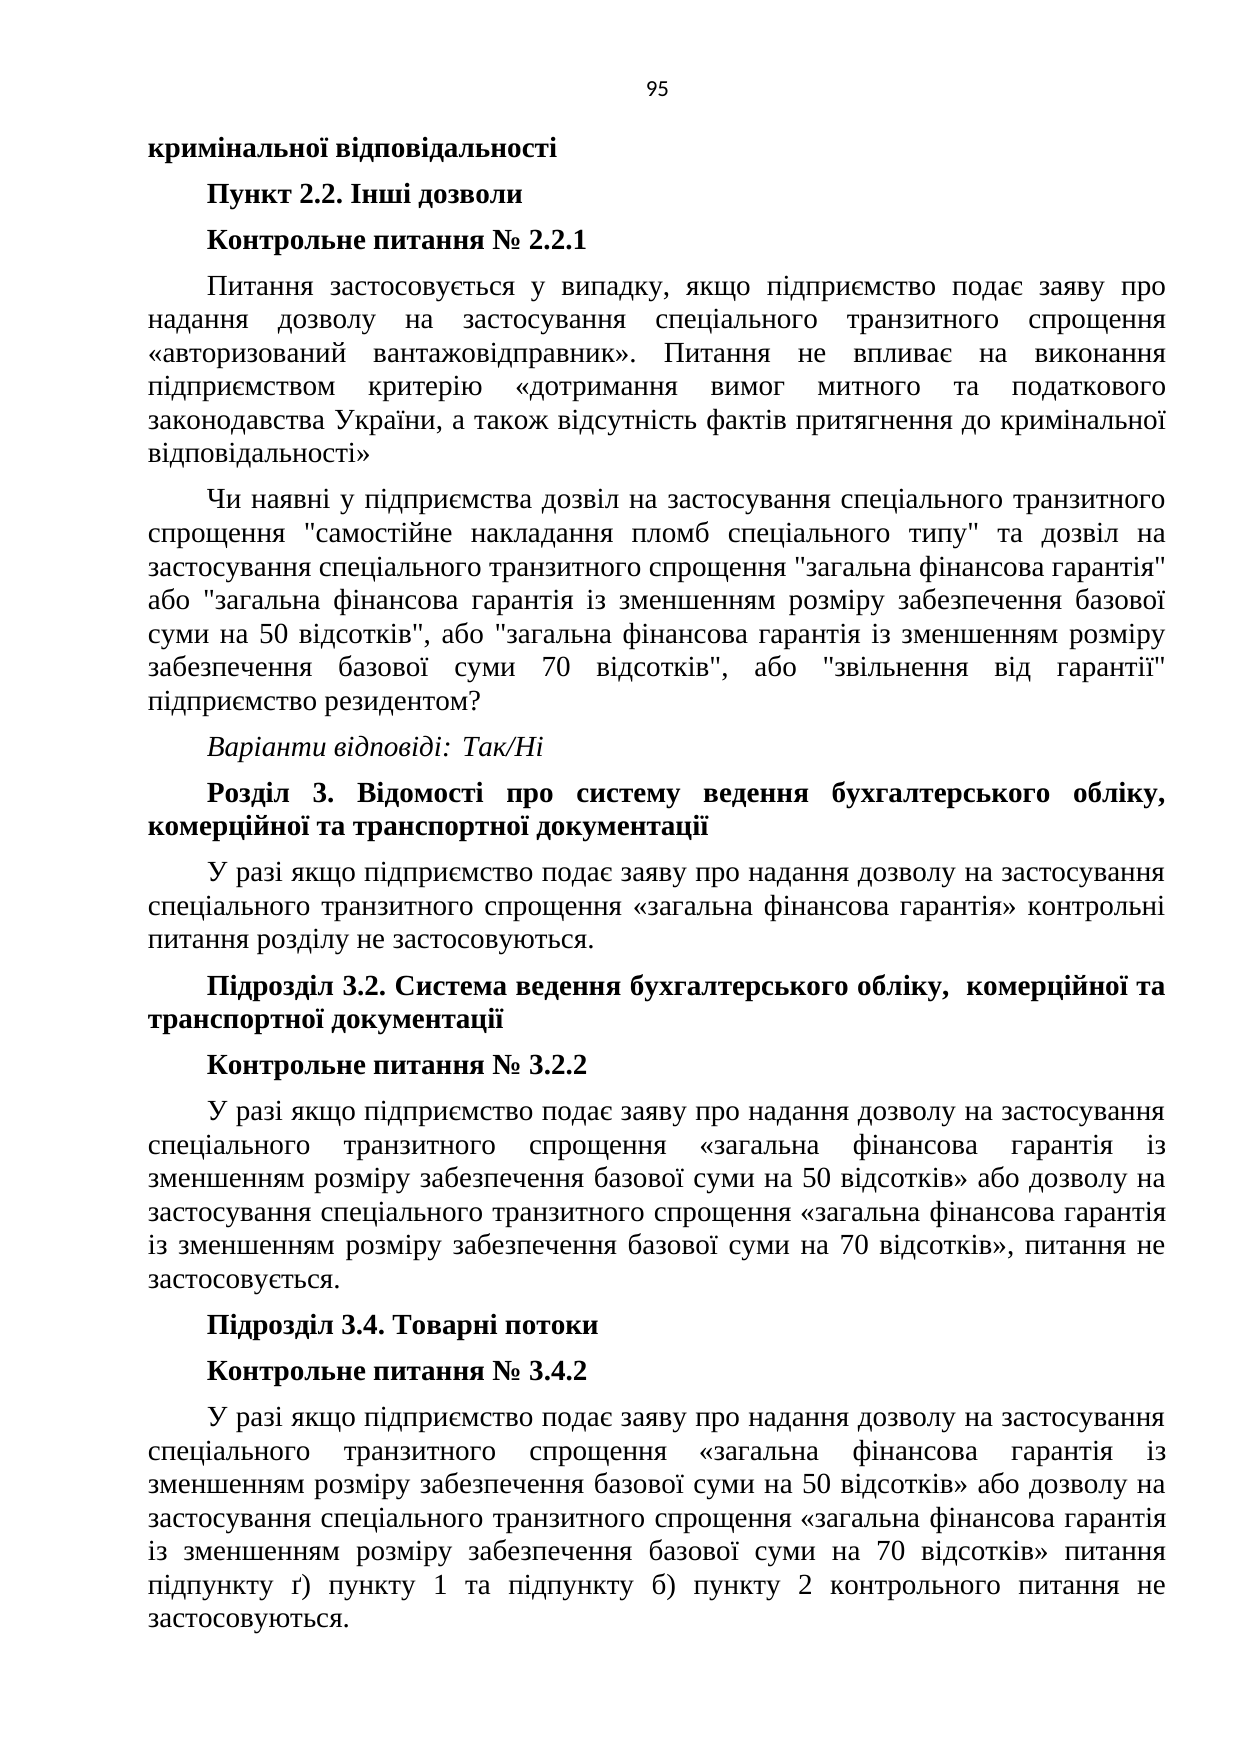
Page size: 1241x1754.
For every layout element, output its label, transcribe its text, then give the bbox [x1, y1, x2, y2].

list Варіанти відповіді: Так/Ні [148, 729, 1167, 762]
subtitle Контрольне питання № 3.2.2 [148, 1047, 1167, 1081]
list Чи наявні у підприємства дозвіл на застосування спеціального транзитного спрощення "самостійне накладання пломб спеціального типу" та дозвіл на застосування спеціального транзитного спрощення "загальна фінансова гарантія" або "загальна фінансова гарантія із зменшенням розміру забезпечення базової суми на 50 відсотків", або "загальна фінансова гарантія із зменшенням розміру забезпечення базової суми 70 відсотків", або "звільнення від гарантії" підприємство резидентом? [148, 482, 1167, 716]
subtitle Пункт 2.2. Інші дозволи [148, 176, 1167, 209]
subtitle У разі якщо підприємство подає заяву про надання дозволу на застосування спеціального транзитного спрощення «загальна фінансова гарантія із зменшенням розміру забезпечення базової суми на 50 відсотків» або дозволу на застосування спеціального транзитного спрощення «загальна фінансова гарантія із зменшенням розміру забезпечення базової суми на 70 відсотків», питання не застосовується. [148, 1093, 1167, 1294]
subtitle Підрозділ 3.4. Товарні потоки [148, 1307, 1167, 1341]
subtitle Контрольне питання № 2.2.1 [148, 222, 1167, 255]
subtitle Підрозділ 3.2. Система ведення бухгалтерського обліку, комерційної та транспортної документації [148, 968, 1167, 1035]
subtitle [148, 130, 1167, 163]
text У разі якщо підприємство подає заяву про надання дозволу на застосування спеціального транзитного спрощення «загальна фінансова гарантія із зменшенням розміру забезпечення базової суми на 50 відсотків» або дозволу на застосування спеціального транзитного спрощення «загальна фінансова гарантія із зменшенням розміру забезпечення базової суми на 70 відсотків» питання підпункту ґ) пункту 1 та підпункту б) пункту 2 контрольного питання не застосовуються. [148, 1399, 1167, 1634]
subtitle Питання застосовується у випадку, якщо підприємство подає заяву про надання дозволу на застосування спеціального транзитного спрощення «авторизований вантажовідправник». Питання не впливає на виконання підприємством критерію «дотримання вимог митного та податкового законодавства України, а також відсутність фактів притягнення до кримінальної відповідальності» [148, 268, 1167, 469]
subtitle Контрольне питання № 3.4.2 [148, 1353, 1167, 1387]
subtitle Розділ 3. Відомості про систему ведення бухгалтерського обліку, комерційної та транспортної документації [148, 775, 1167, 842]
text У разі якщо підприємство подає заяву про надання дозволу на застосування спеціального транзитного спрощення «загальна фінансова гарантія» контрольні питання розділу не застосовуються. [148, 854, 1167, 955]
